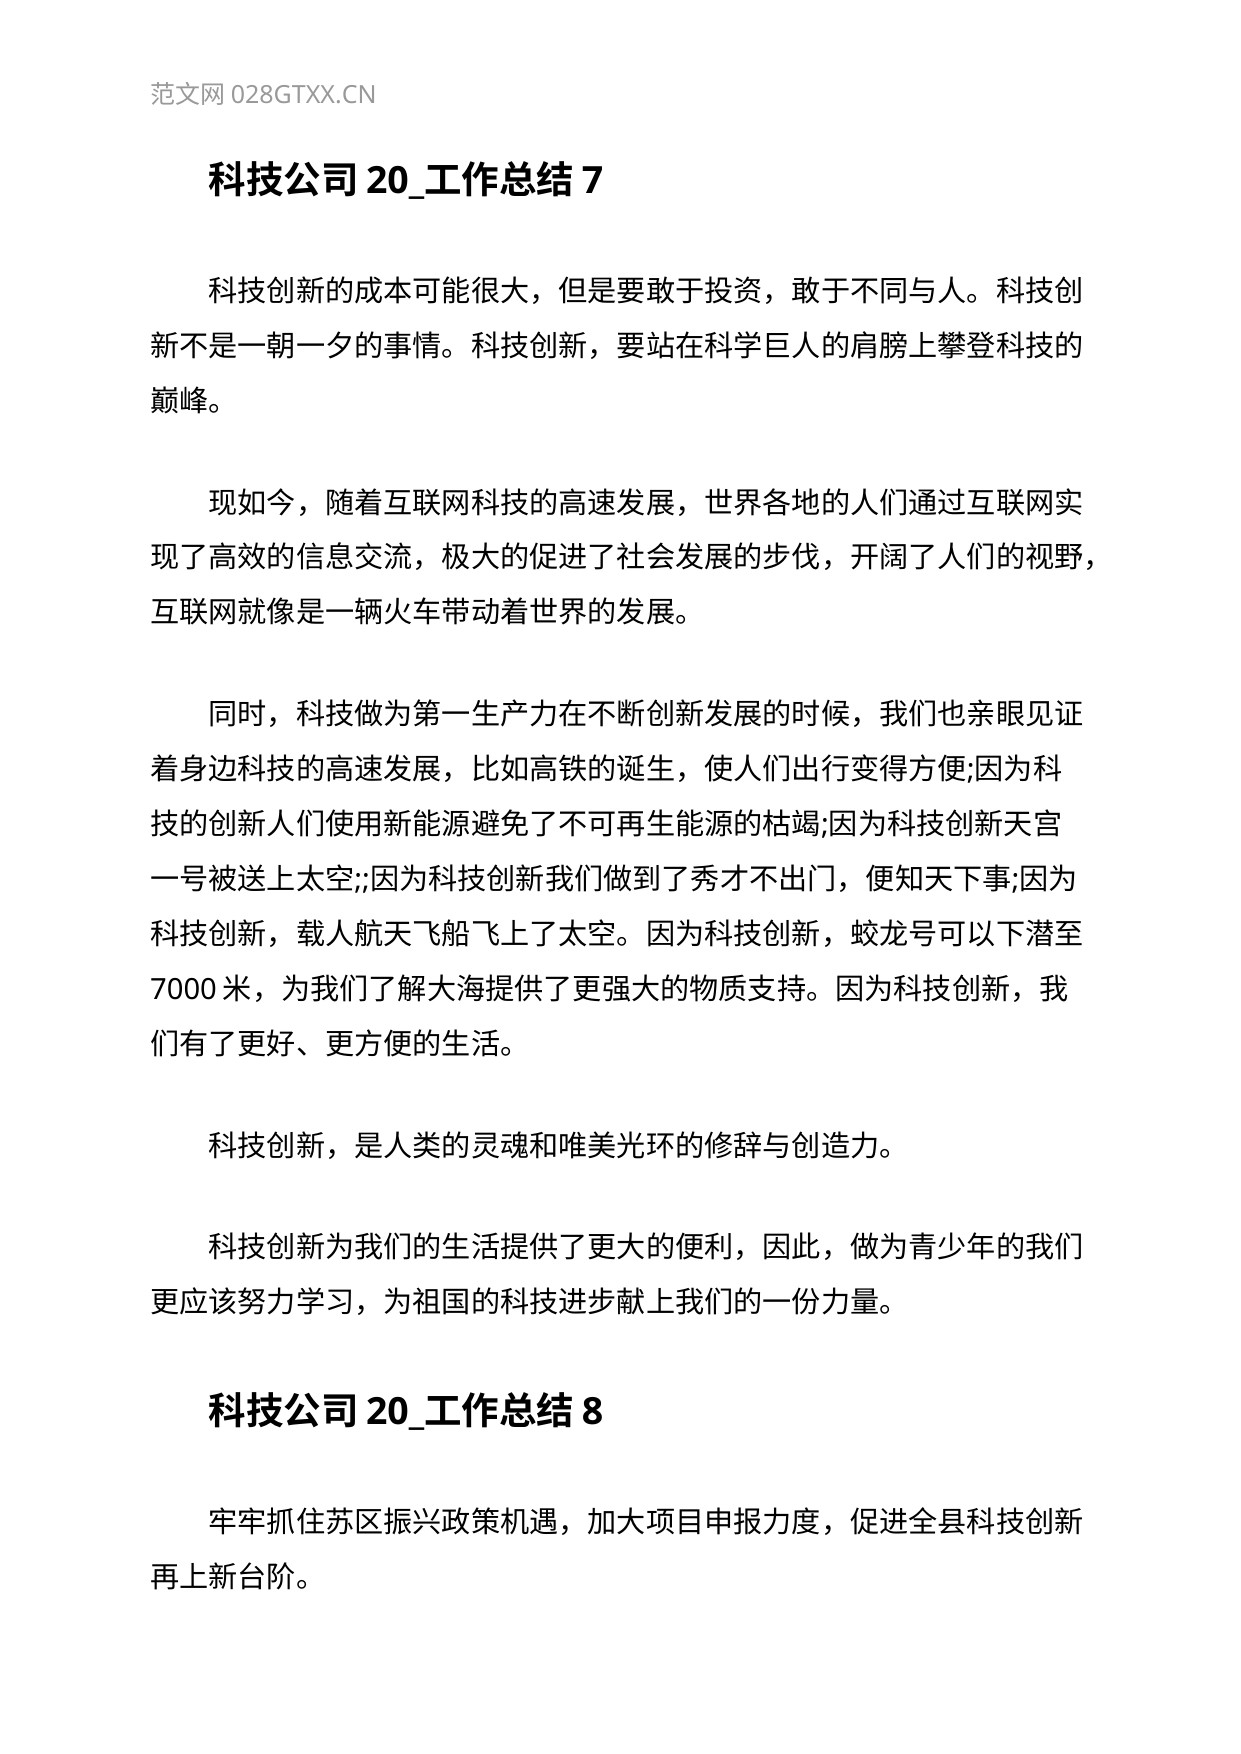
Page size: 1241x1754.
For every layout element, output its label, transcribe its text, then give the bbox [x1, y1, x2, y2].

text 科技公司20_工作总结7 [150, 150, 1090, 204]
text 科技公司20_工作总结8 [150, 1381, 1090, 1435]
text 同时，科技做为第一生产力在不断创新发展的时候，我们也亲眼见证着身边科技的高速发展，比如高铁的诞生，使人们出行变得方便;因为科技的创新人们使用新能源避免了不可再生能源的枯竭;因为科技创新天宫一号被送上太空;;因为科技创新我们做到了秀才不出门，便知天下事;因为科技创新，载人航天飞船飞上了太空。因为科技创新，蛟龙号可以下潜至7000米，为我们了解大海提供了更强大的物质支持。因为科技创新，我们有了更好、更方便的生活。 [150, 691, 1090, 1063]
text 科技创新，是人类的灵魂和唯美光环的修辞与创造力。 [150, 1122, 1090, 1164]
text 现如今，随着互联网科技的高速发展，世界各地的人们通过互联网实现了高效的信息交流，极大的促进了社会发展的步伐，开阔了人们的视野，互联网就像是一辆火车带动着世界的发展。 [150, 479, 1090, 631]
text 牢牢抓住苏区振兴政策机遇，加大项目申报力度，促进全县科技创新再上新台阶。 [150, 1498, 1090, 1596]
text 科技创新的成本可能很大，但是要敢于投资，敢于不同与人。科技创新不是一朝一夕的事情。科技创新，要站在科学巨人的肩膀上攀登科技的巅峰。 [150, 268, 1090, 420]
text 科技创新为我们的生活提供了更大的便利，因此，做为青少年的我们更应该努力学习，为祖国的科技进步献上我们的一份力量。 [150, 1224, 1090, 1321]
